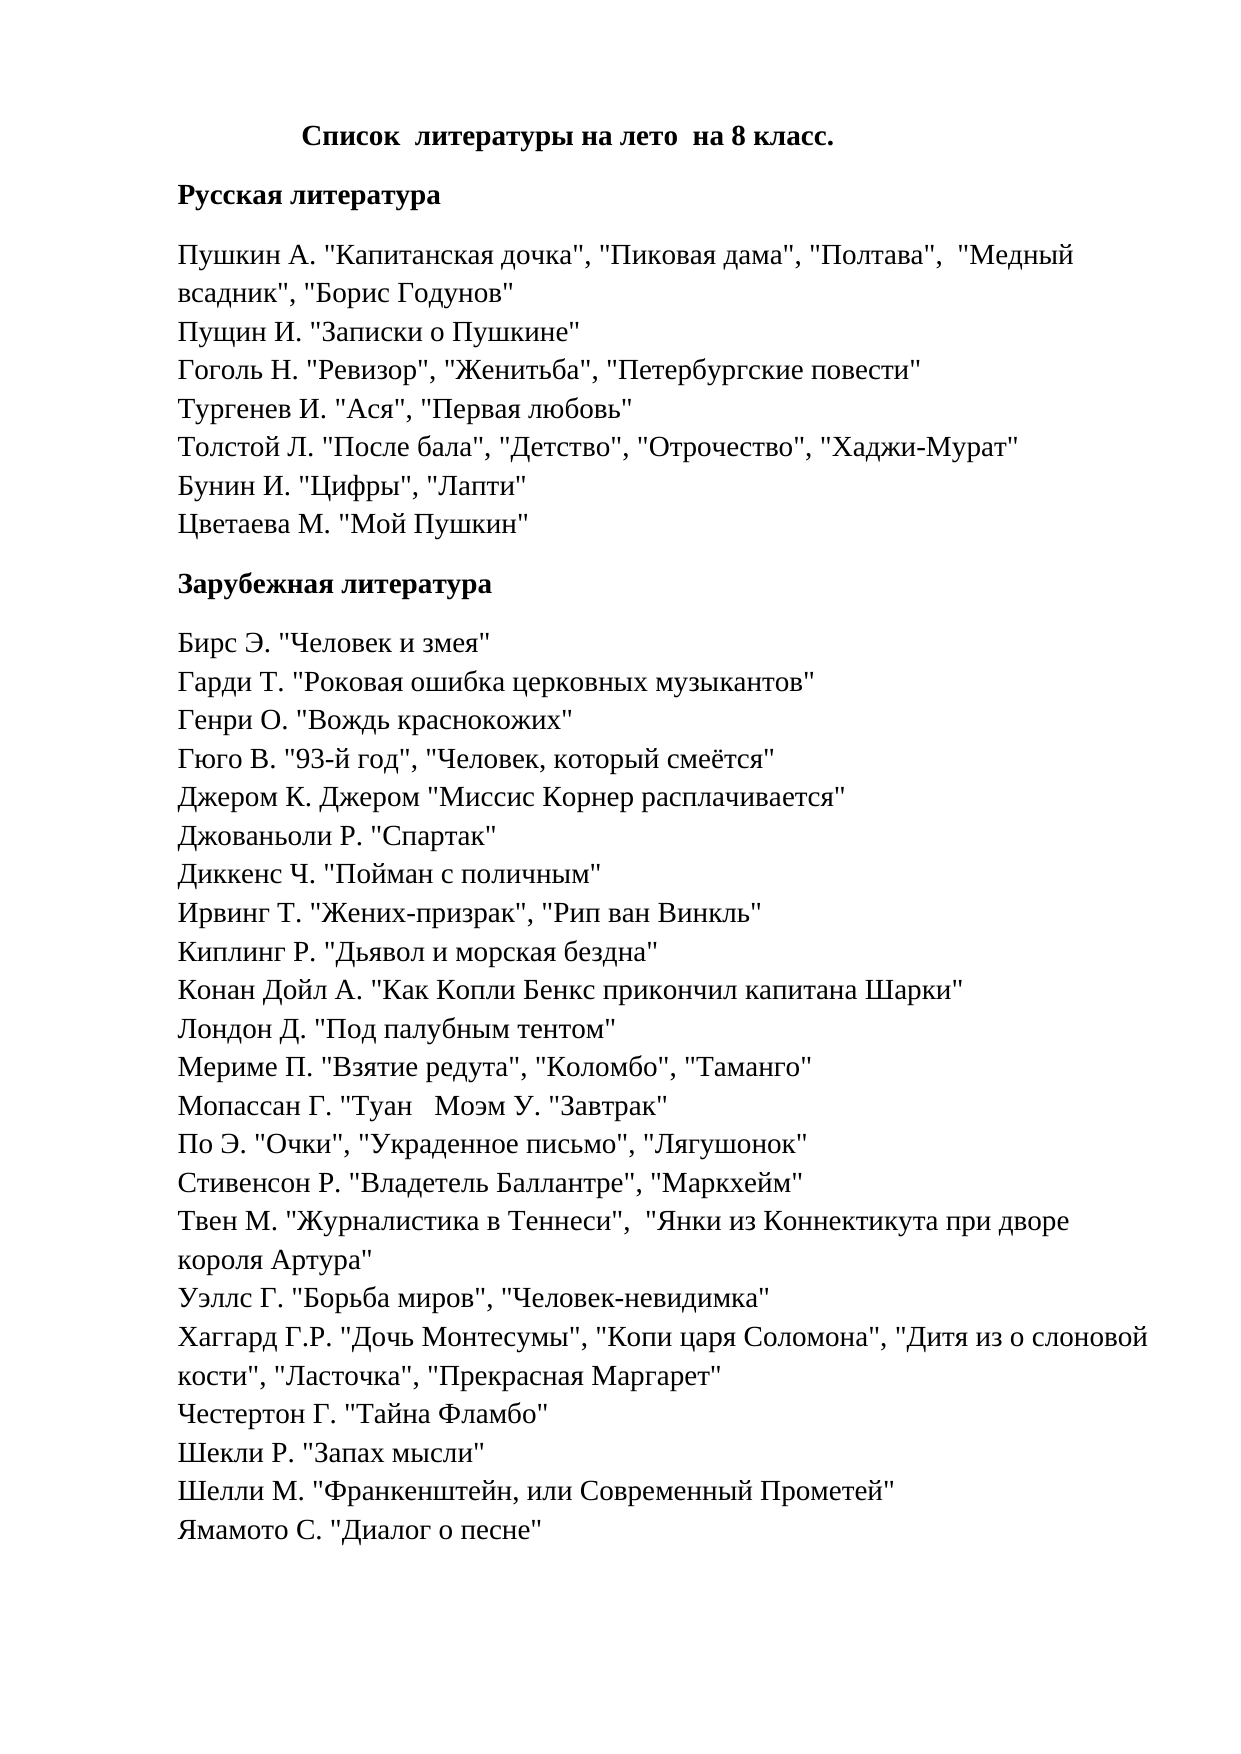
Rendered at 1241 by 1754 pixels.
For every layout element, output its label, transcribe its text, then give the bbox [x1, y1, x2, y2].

text Пушкин А. "Капитанская дочка", "Пиковая дама", "Полтава", "Медный всадник", "Борис Годунов" Пущин И. "Записки о Пушкине" Гоголь Н. "Ревизор", "Женитьба", "Петербургские повести" Тургенев И. "Ася", "Первая любовь" Толстой Л. "После бала", "Детство", "Отрочество", "Хаджи-Мурат" Бунин И. "Цифры", "Лапти" Цветаева М. "Мой Пушкин" [177, 237, 1152, 540]
text Русская литература [177, 177, 1152, 211]
text Бирс Э. "Человек и змея" Гарди Т. "Роковая ошибка церковных музыкантов" Генри О. "Вождь краснокожих" Гюго В. "93-й год", "Человек, который смеётся" Джером К. Джером "Миссис Корнер расплачивается" Джованьоли Р. "Спартак" Диккенс Ч. "Пойман с поличным" Ирвинг Т. "Жених-призрак", "Рип ван Винкль" Киплинг Р. "Дьявол и морская бездна" Конан Дойл А. "Как Копли Бенкс прикончил капитана Шарки" Лондон Д. "Под палубным тентом" Мериме П. "Взятие редута", "Коломбо", "Таманго" Мопассан Г. "Туан Моэм У. "Завтрак" По Э. "Очки", "Украденное письмо", "Лягушонок" Стивенсон Р. "Владетель Баллантре", "Маркхейм" Твен М. "Журналистика в Теннеси", "Янки из Коннектикута при дворе короля Артура" Уэллс Г. "Борьба миров", "Человек-невидимка" Хаггард Г.Р. "Дочь Монтесумы", "Копи царя Соломона", "Дитя из o слоновой кости", "Ласточка", "Прекрасная Маргарет" Честертон Г. "Тайна Фламбо" Шекли Р. "Запах мысли" Шелли М. "Франкенштейн, или Современный Прометей" Ямамото С. "Диалог о песне" [177, 625, 1152, 1545]
text Список литературы на лето на 8 класс. [177, 118, 1152, 152]
text Зарубежная литература [177, 566, 1152, 599]
